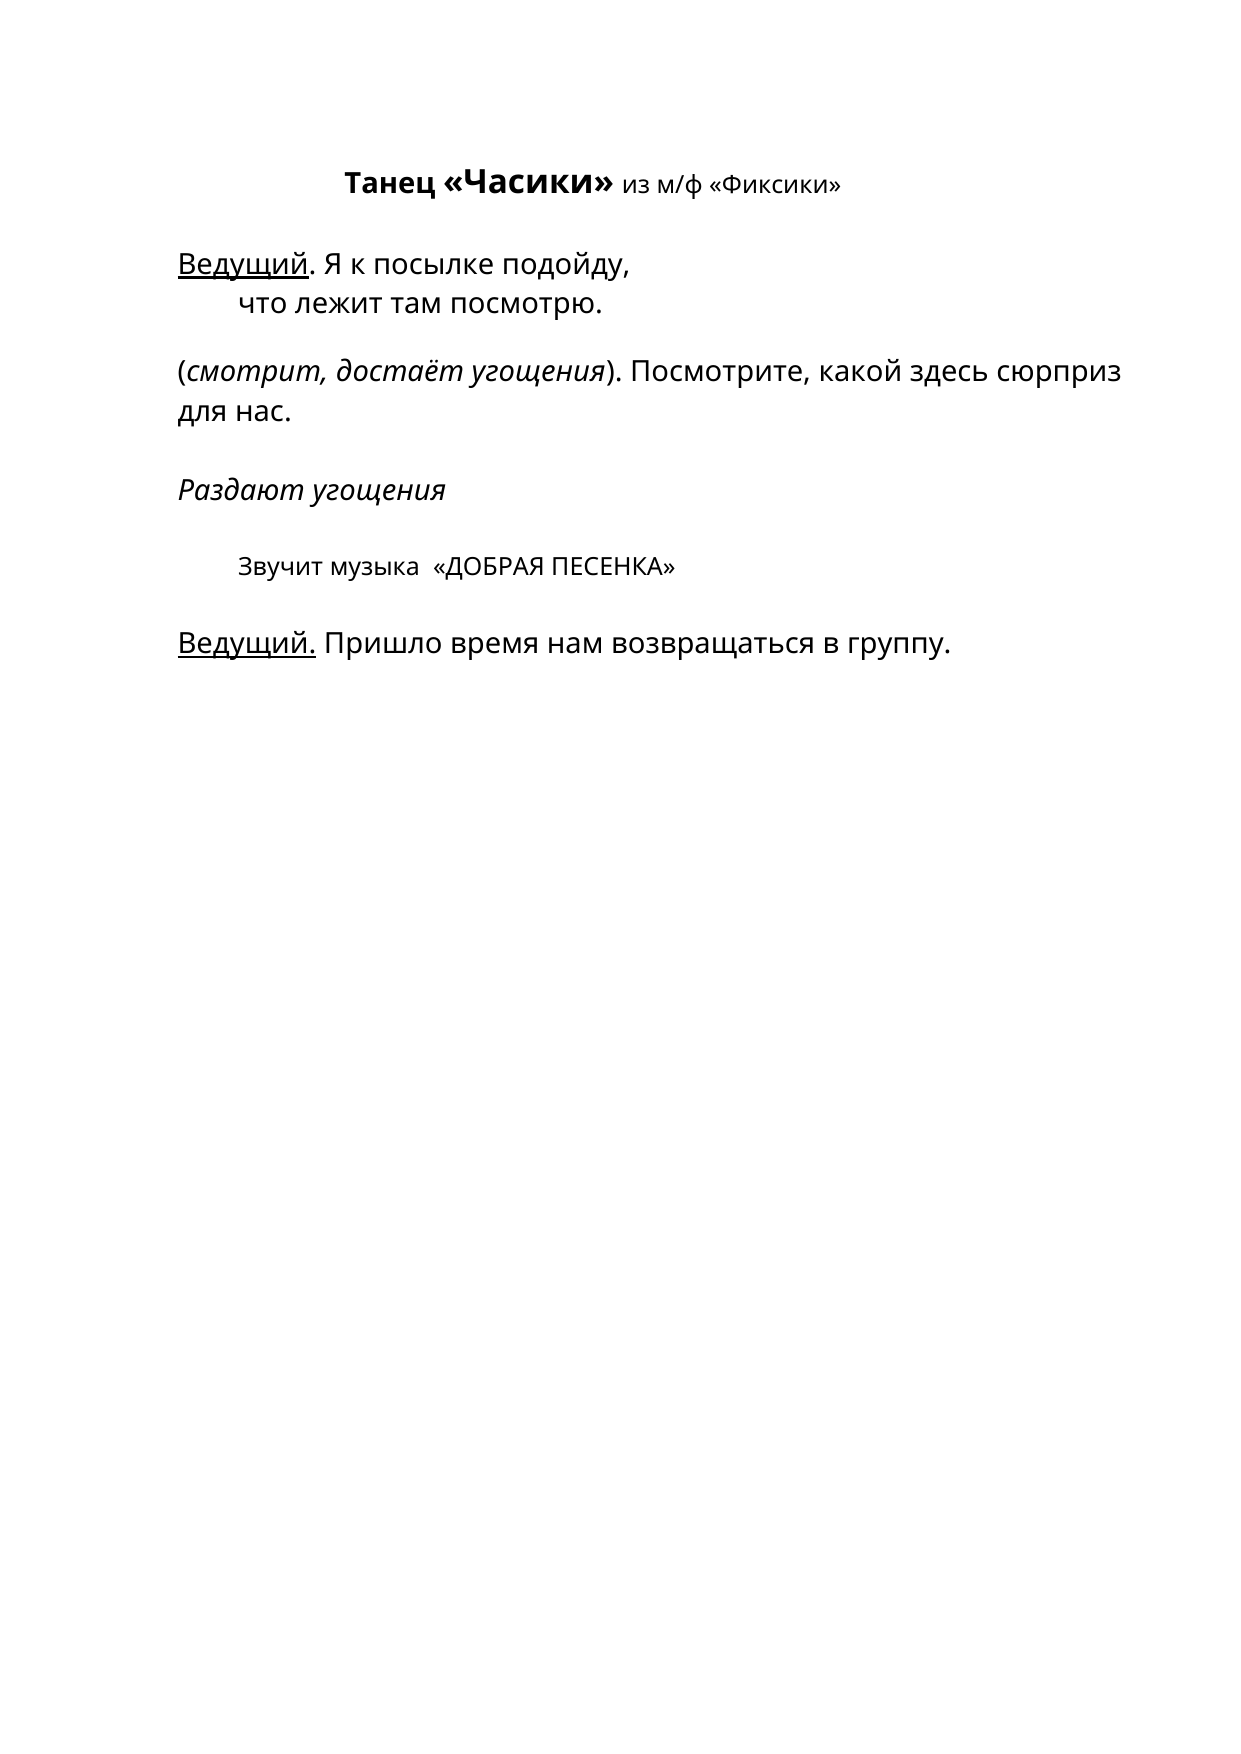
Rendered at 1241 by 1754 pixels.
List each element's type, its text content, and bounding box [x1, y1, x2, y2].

text что лежит там посмотрю. [177, 283, 1152, 322]
text Звучит музыка «ДОБРАЯ ПЕСЕНКА» [177, 549, 1152, 583]
text (смотрит, достаёт угощения). Посмотрите, какой здесь сюрприз для нас. [177, 350, 1152, 430]
text Ведущий. Пришло время нам возвращаться в группу. [177, 622, 1152, 662]
text Раздают угощения [177, 469, 1152, 509]
text Танец «Часики» из м/ф «Фиксики» [177, 158, 1152, 203]
text Ведущий. Я к посылке подойду, [177, 243, 1152, 283]
